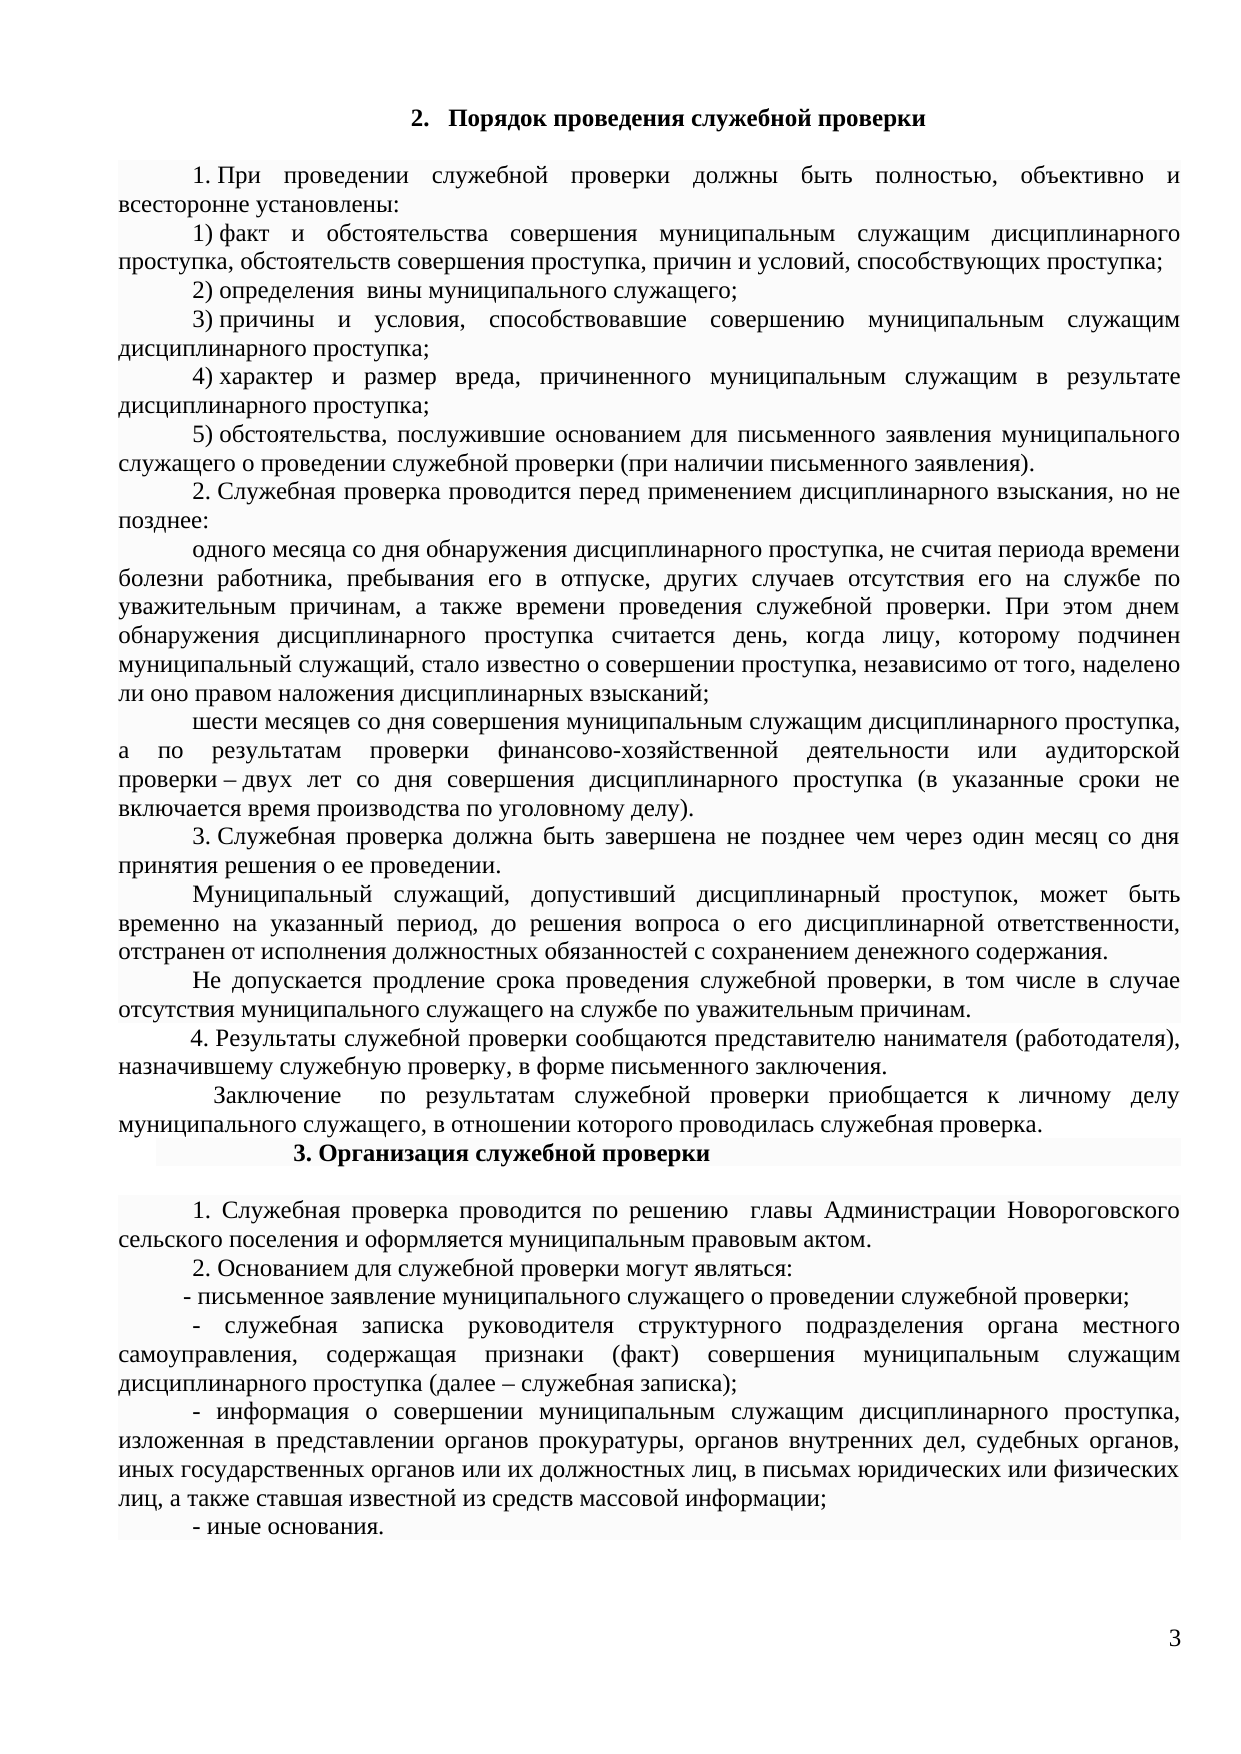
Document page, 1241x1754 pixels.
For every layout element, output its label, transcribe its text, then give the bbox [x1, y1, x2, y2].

text - служебная записка руководителя структурного подразделения органа местного самоуправления, содержащая признаки (факт) совершения муниципальным служащим дисциплинарного проступка (далее – служебная записка); [118, 1310, 1181, 1396]
text Заключение по результатам служебной проверки приобщается к личному делу муниципального служащего, в отношении которого проводилась служебная проверка. [118, 1080, 1181, 1138]
text 4. Результаты служебной проверки сообщаются представителю нанимателя (работодателя), назначившему служебную проверку, в форме письменного заключения. [118, 1023, 1181, 1080]
text 3. Служебная проверка должна быть завершена не позднее чем через один месяц со дня принятия решения о ее проведении. [118, 821, 1181, 879]
text - информация о совершении муниципальным служащим дисциплинарного проступка, изложенная в представлении органов прокуратуры, органов внутренних дел, судебных органов, иных государственных органов или их должностных лиц, в письмах юридических или физических лиц, а также ставшая известной из средств массовой информации; [118, 1396, 1181, 1511]
text Муниципальный служащий, допустивший дисциплинарный проступок, может быть временно на указанный период, до решения вопроса о его дисциплинарной ответственности, отстранен от исполнения должностных обязанностей с сохранением денежного содержания. [118, 879, 1181, 965]
text - письменное заявление муниципального служащего о проведении служебной проверки; [118, 1281, 1181, 1310]
text 1. Служебная проверка проводится по решению главы Администрации Новороговского сельского поселения и оформляется муниципальным правовым актом. [118, 1195, 1181, 1253]
text 4) характер и размер вреда, причиненного муниципальным служащим в результате дисциплинарного проступка; [118, 361, 1181, 419]
text 2. Основанием для служебной проверки могут являться: [118, 1253, 1181, 1281]
text шести месяцев со дня совершения муниципальным служащим дисциплинарного проступка, а по результатам проверки финансово-хозяйственной деятельности или аудиторской проверки – двух лет со дня совершения дисциплинарного проступка (в указанные сроки не включается время производства по уголовному делу). [118, 706, 1181, 821]
text 2. Служебная проверка проводится перед применением дисциплинарного взыскания, но не позднее: [118, 476, 1181, 534]
text 5) обстоятельства, послужившие основанием для письменного заявления муниципального служащего о проведении служебной проверки (при наличии письменного заявления). [118, 419, 1181, 476]
text - иные основания. [118, 1511, 1181, 1540]
list Порядок проведения служебной проверки [156, 103, 1181, 131]
text 3) причины и условия, способствовавшие совершению муниципальным служащим дисциплинарного проступка; [118, 304, 1181, 361]
text 3. Организация служебной проверки [156, 1138, 1181, 1166]
text 2) определения вины муниципального служащего; [118, 275, 1181, 304]
text Не допускается продление срока проведения служебной проверки, в том числе в случае отсутствия муниципального служащего на службе по уважительным причинам. [118, 965, 1181, 1023]
text 1) факт и обстоятельства совершения муниципальным служащим дисциплинарного проступка, обстоятельств совершения проступка, причин и условий, способствующих проступка; [118, 218, 1181, 275]
text одного месяца со дня обнаружения дисциплинарного проступка, не считая периода времени болезни работника, пребывания его в отпуске, других случаев отсутствия его на службе по уважительным причинам, а также времени проведения служебной проверки. При этом днем обнаружения дисциплинарного проступка считается день, когда лицу, которому подчинен муниципальный служащий, стало известно о совершении проступка, независимо от того, наделено ли оно правом наложения дисциплинарных взысканий; [118, 534, 1181, 706]
text 1. При проведении служебной проверки должны быть полностью, объективно и всесторонне установлены: [118, 160, 1181, 218]
